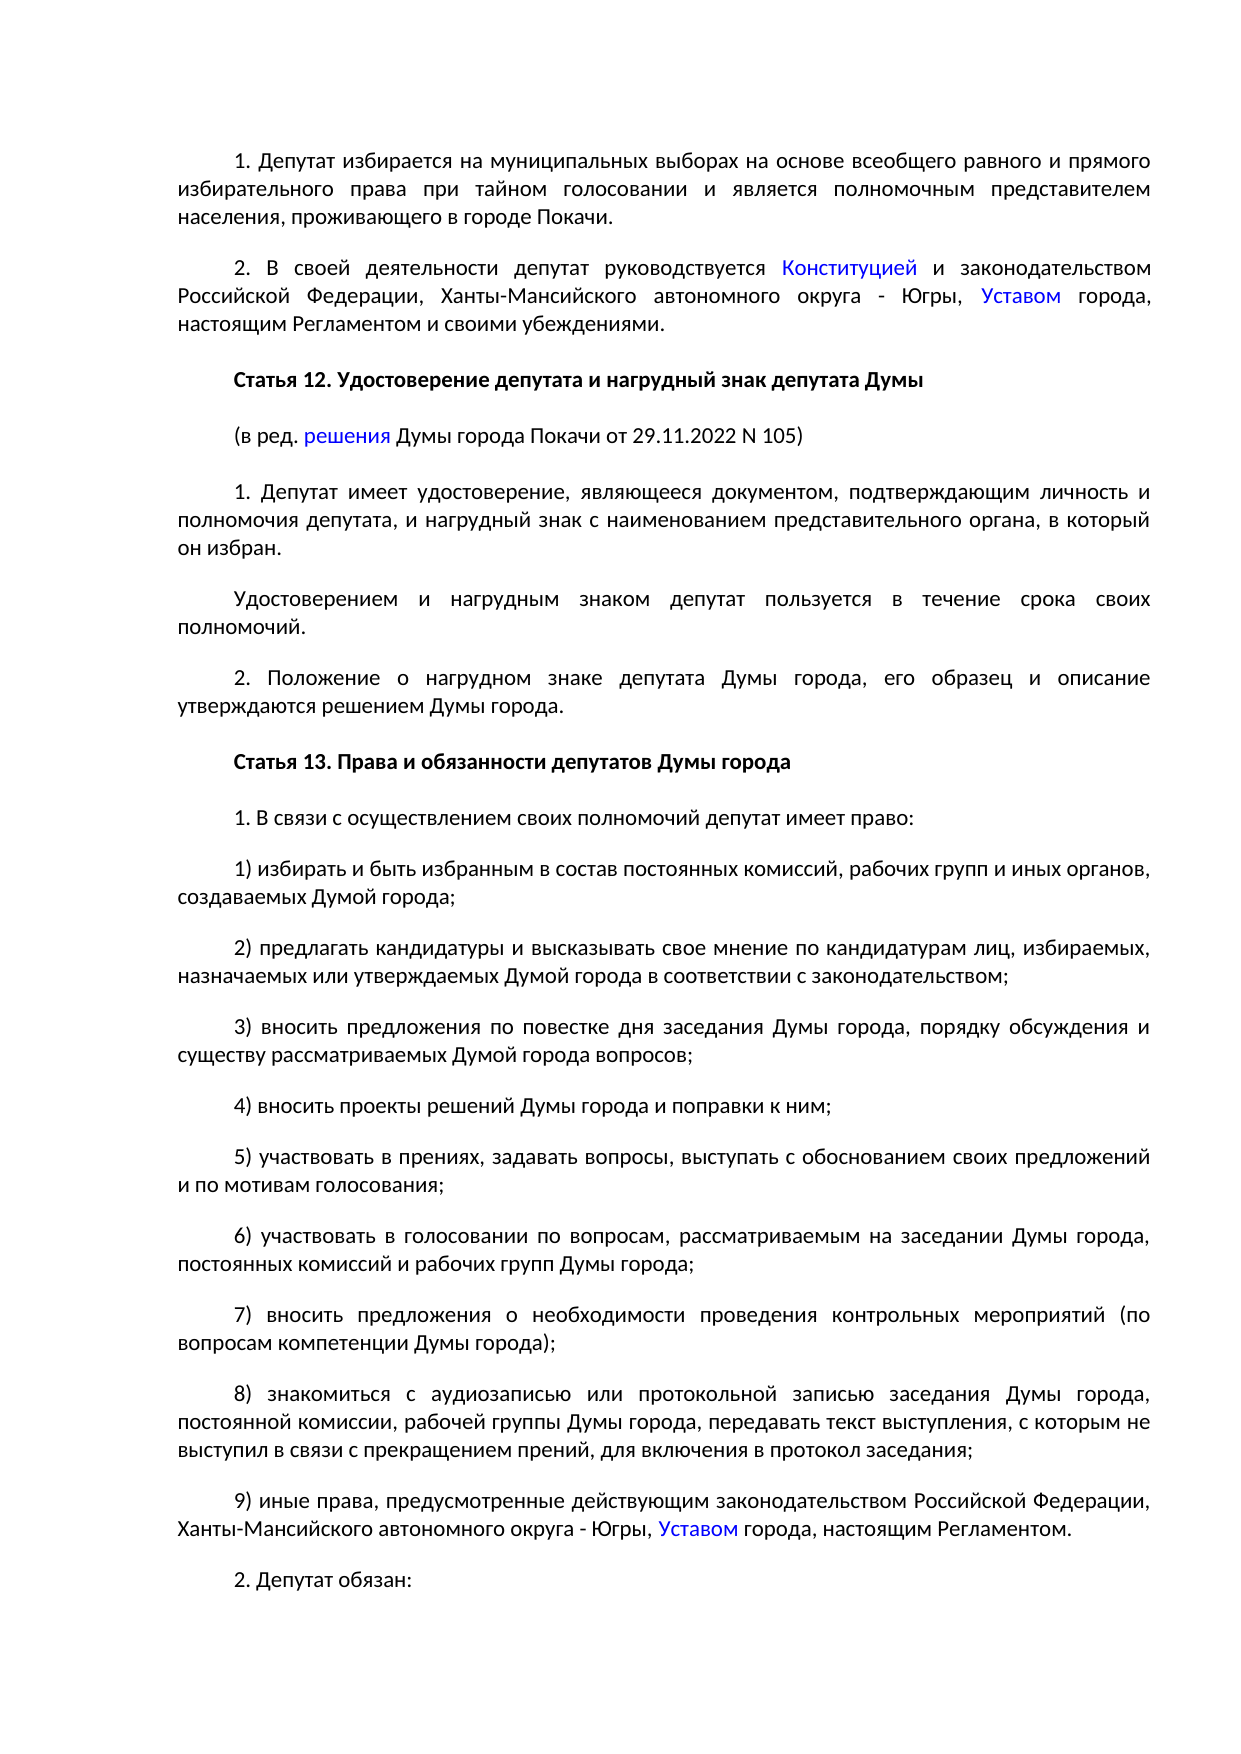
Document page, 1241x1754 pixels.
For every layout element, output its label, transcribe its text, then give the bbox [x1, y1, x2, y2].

text (в ред. решения Думы города Покачи от 29.11.2022 N 105) [177, 421, 1152, 449]
text 1. Депутат избирается на муниципальных выборах на основе всеобщего равного и прямого избирательного права при тайном голосовании и является полномочным представителем населения, проживающего в городе Покачи. [177, 146, 1152, 230]
title Статья 12. Удостоверение депутата и нагрудный знак депутата Думы [177, 365, 1152, 393]
text 8) знакомиться с аудиозаписью или протокольной записью заседания Думы города, постоянной комиссии, рабочей группы Думы города, передавать текст выступления, с которым не выступил в связи с прекращением прений, для включения в протокол заседания; [177, 1379, 1152, 1463]
text 6) участвовать в голосовании по вопросам, рассматриваемым на заседании Думы города, постоянных комиссий и рабочих групп Думы города; [177, 1221, 1152, 1277]
text 1. Депутат имеет удостоверение, являющееся документом, подтверждающим личность и полномочия депутата, и нагрудный знак с наименованием представительного органа, в который он избран. [177, 477, 1152, 561]
text 1. В связи с осуществлением своих полномочий депутат имеет право: [177, 803, 1152, 831]
title Статья 13. Права и обязанности депутатов Думы города [177, 747, 1152, 775]
text 5) участвовать в прениях, задавать вопросы, выступать с обоснованием своих предложений и по мотивам голосования; [177, 1142, 1152, 1198]
text 2. Положение о нагрудном знаке депутата Думы города, его образец и описание утверждаются решением Думы города. [177, 663, 1152, 719]
text 2. В своей деятельности депутат руководствуется Конституцией и законодательством Российской Федерации, Ханты-Мансийского автономного округа - Югры, Уставом города, настоящим Регламентом и своими убеждениями. [177, 253, 1152, 337]
text Удостоверением и нагрудным знаком депутат пользуется в течение срока своих полномочий. [177, 584, 1152, 640]
text 3) вносить предложения по повестке дня заседания Думы города, порядку обсуждения и существу рассматриваемых Думой города вопросов; [177, 1012, 1152, 1068]
text 2) предлагать кандидатуры и высказывать свое мнение по кандидатурам лиц, избираемых, назначаемых или утверждаемых Думой города в соответствии с законодательством; [177, 933, 1152, 989]
text 2. Депутат обязан: [177, 1565, 1152, 1593]
text 1) избирать и быть избранным в состав постоянных комиссий, рабочих групп и иных органов, создаваемых Думой города; [177, 854, 1152, 910]
text 4) вносить проекты решений Думы города и поправки к ним; [177, 1091, 1152, 1119]
text 7) вносить предложения о необходимости проведения контрольных мероприятий (по вопросам компетенции Думы города); [177, 1300, 1152, 1356]
text 9) иные права, предусмотренные действующим законодательством Российской Федерации, Ханты-Мансийского автономного округа - Югры, Уставом города, настоящим Регламентом. [177, 1486, 1152, 1542]
